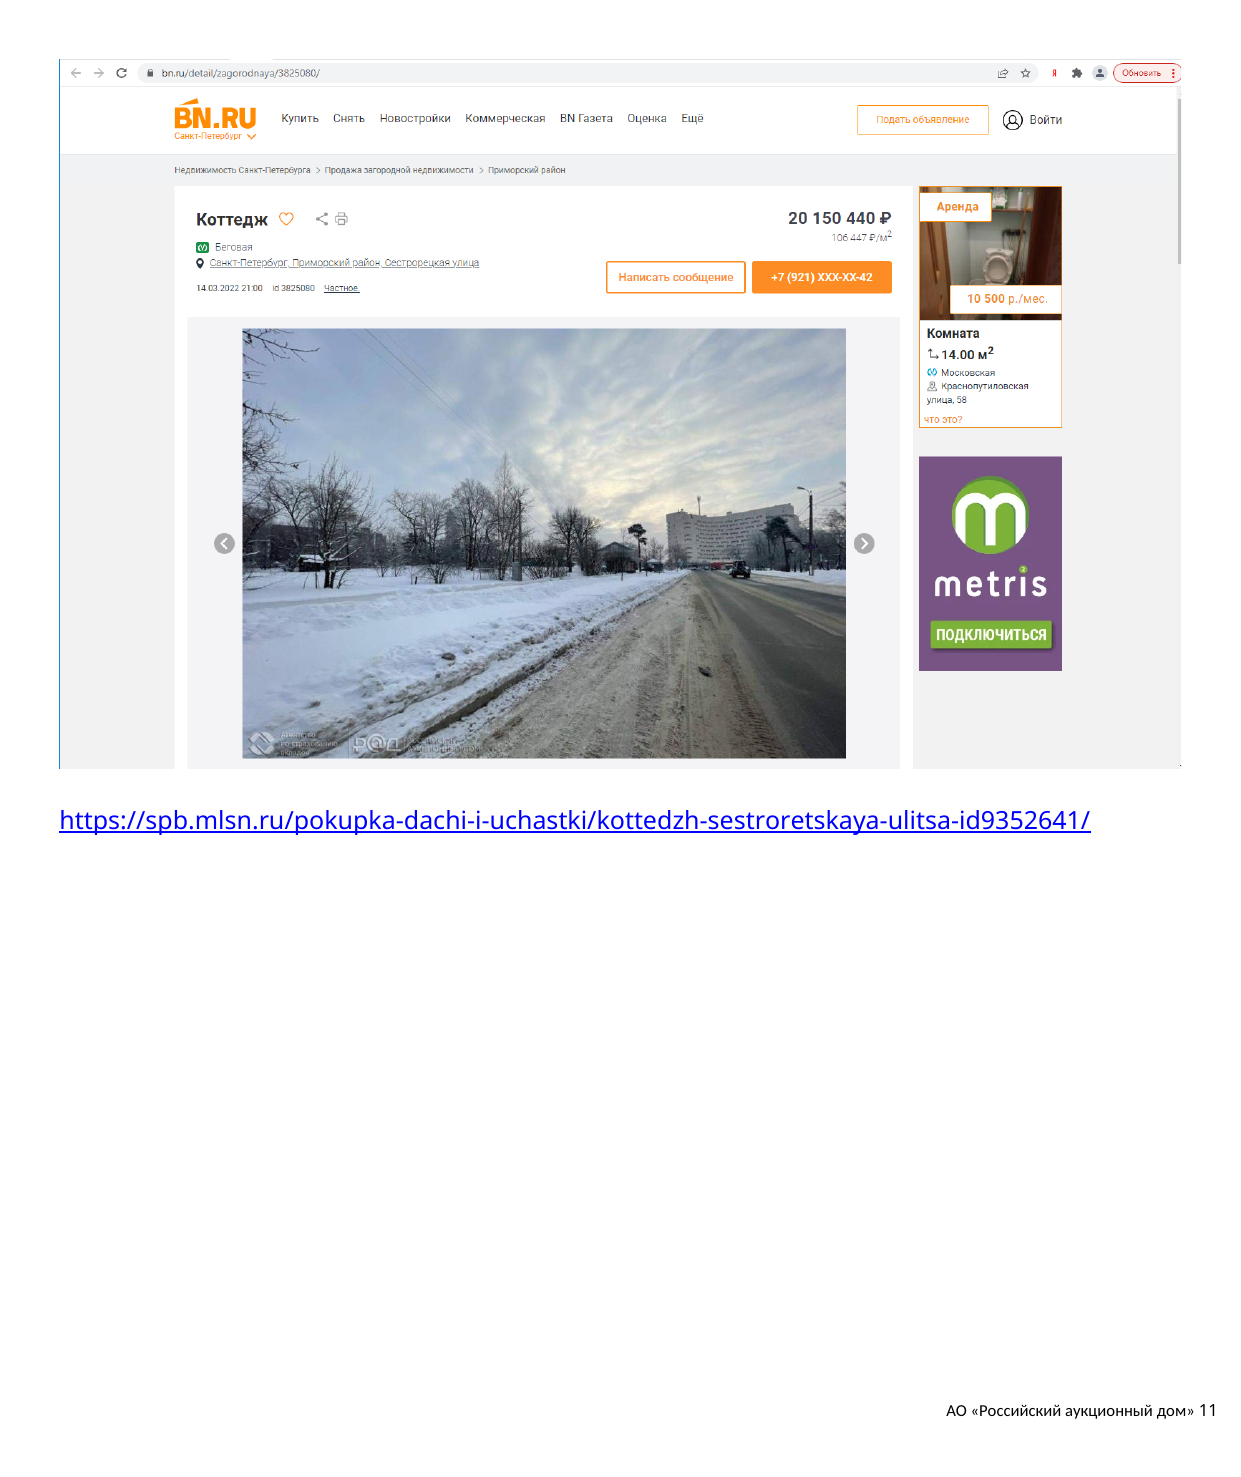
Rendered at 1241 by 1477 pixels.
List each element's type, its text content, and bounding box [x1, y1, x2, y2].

picture [59, 59, 1182, 769]
text https://spb.mlsn.ru/pokupka-dachi-i-uchastki/kottedzh-sestroretskaya-ulitsa-id9352641/ [59, 802, 1181, 836]
